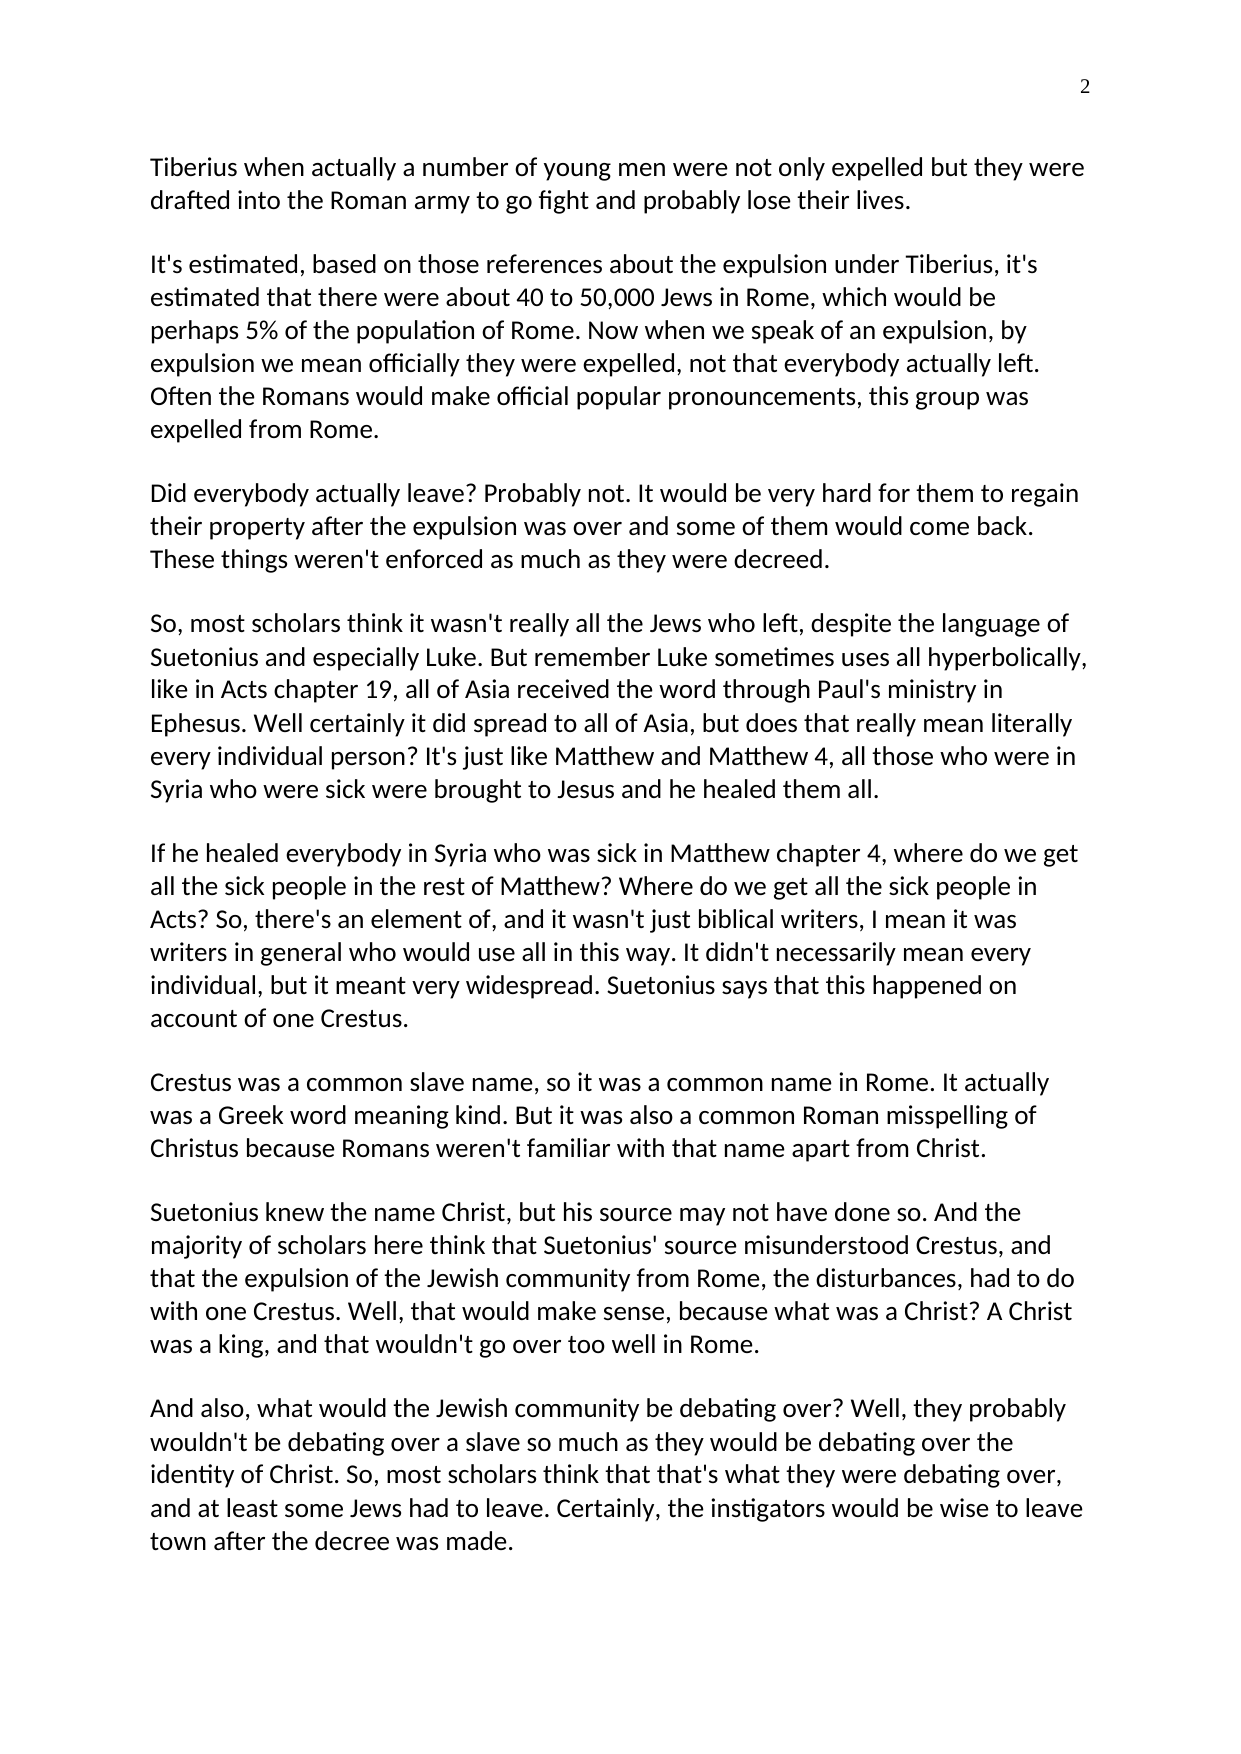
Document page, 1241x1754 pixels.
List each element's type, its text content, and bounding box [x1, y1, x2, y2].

text Crestus was a common slave name, so it was a common name in Rome. It actually was a Greek word meaning kind. But it was also a common Roman misspelling of Christus because Romans weren't familiar with that name apart from Christ. [150, 1065, 1090, 1164]
text So, most scholars think it wasn't really all the Jews who left, despite the language of Suetonius and especially Luke. But remember Luke sometimes uses all hyperbolically, like in Acts chapter 19, all of Asia received the word through Paul's ministry in Ephesus. Well certainly it did spread to all of Asia, but does that really mean literally every individual person? It's just like Matthew and Matthew 4, all those who were in Syria who were sick were brought to Jesus and he healed them all. [150, 607, 1090, 805]
text Did everybody actually leave? Probably not. It would be very hard for them to regain their property after the expulsion was over and some of them would come back. These things weren't enforced as much as they were decreed. [150, 476, 1090, 576]
text And also, what would the Jewish community be debating over? Well, they probably wouldn't be debating over a slave so much as they would be debating over the identity of Christ. So, most scholars think that that's what they were debating over, and at least some Jews had to leave. Certainly, the instigators would be wise to leave town after the decree was made. [150, 1392, 1090, 1557]
text Suetonius knew the name Christ, but his source may not have done so. And the majority of scholars here think that Suetonius' source misunderstood Crestus, and that the expulsion of the Jewish community from Rome, the disturbances, had to do with one Crestus. Well, that would make sense, because what was a Christ? A Christ was a king, and that wouldn't go over too well in Rome. [150, 1195, 1090, 1361]
text It's estimated, based on those references about the expulsion under Tiberius, it's estimated that there were about 40 to 50,000 Jews in Rome, which would be perhaps 5% of the population of Rome. Now when we speak of an expulsion, by expulsion we mean officially they were expelled, not that everybody actually left. Often the Romans would make official popular pronouncements, this group was expelled from Rome. [150, 247, 1090, 445]
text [150, 150, 1090, 216]
text If he healed everybody in Syria who was sick in Matthew chapter 4, where do we get all the sick people in the rest of Matthew? Where do we get all the sick people in Acts? So, there's an element of, and it wasn't just biblical writers, I mean it was writers in general who would use all in this way. It didn't necessarily mean every individual, but it meant very widespread. Suetonius says that this happened on account of one Crestus. [150, 836, 1090, 1034]
